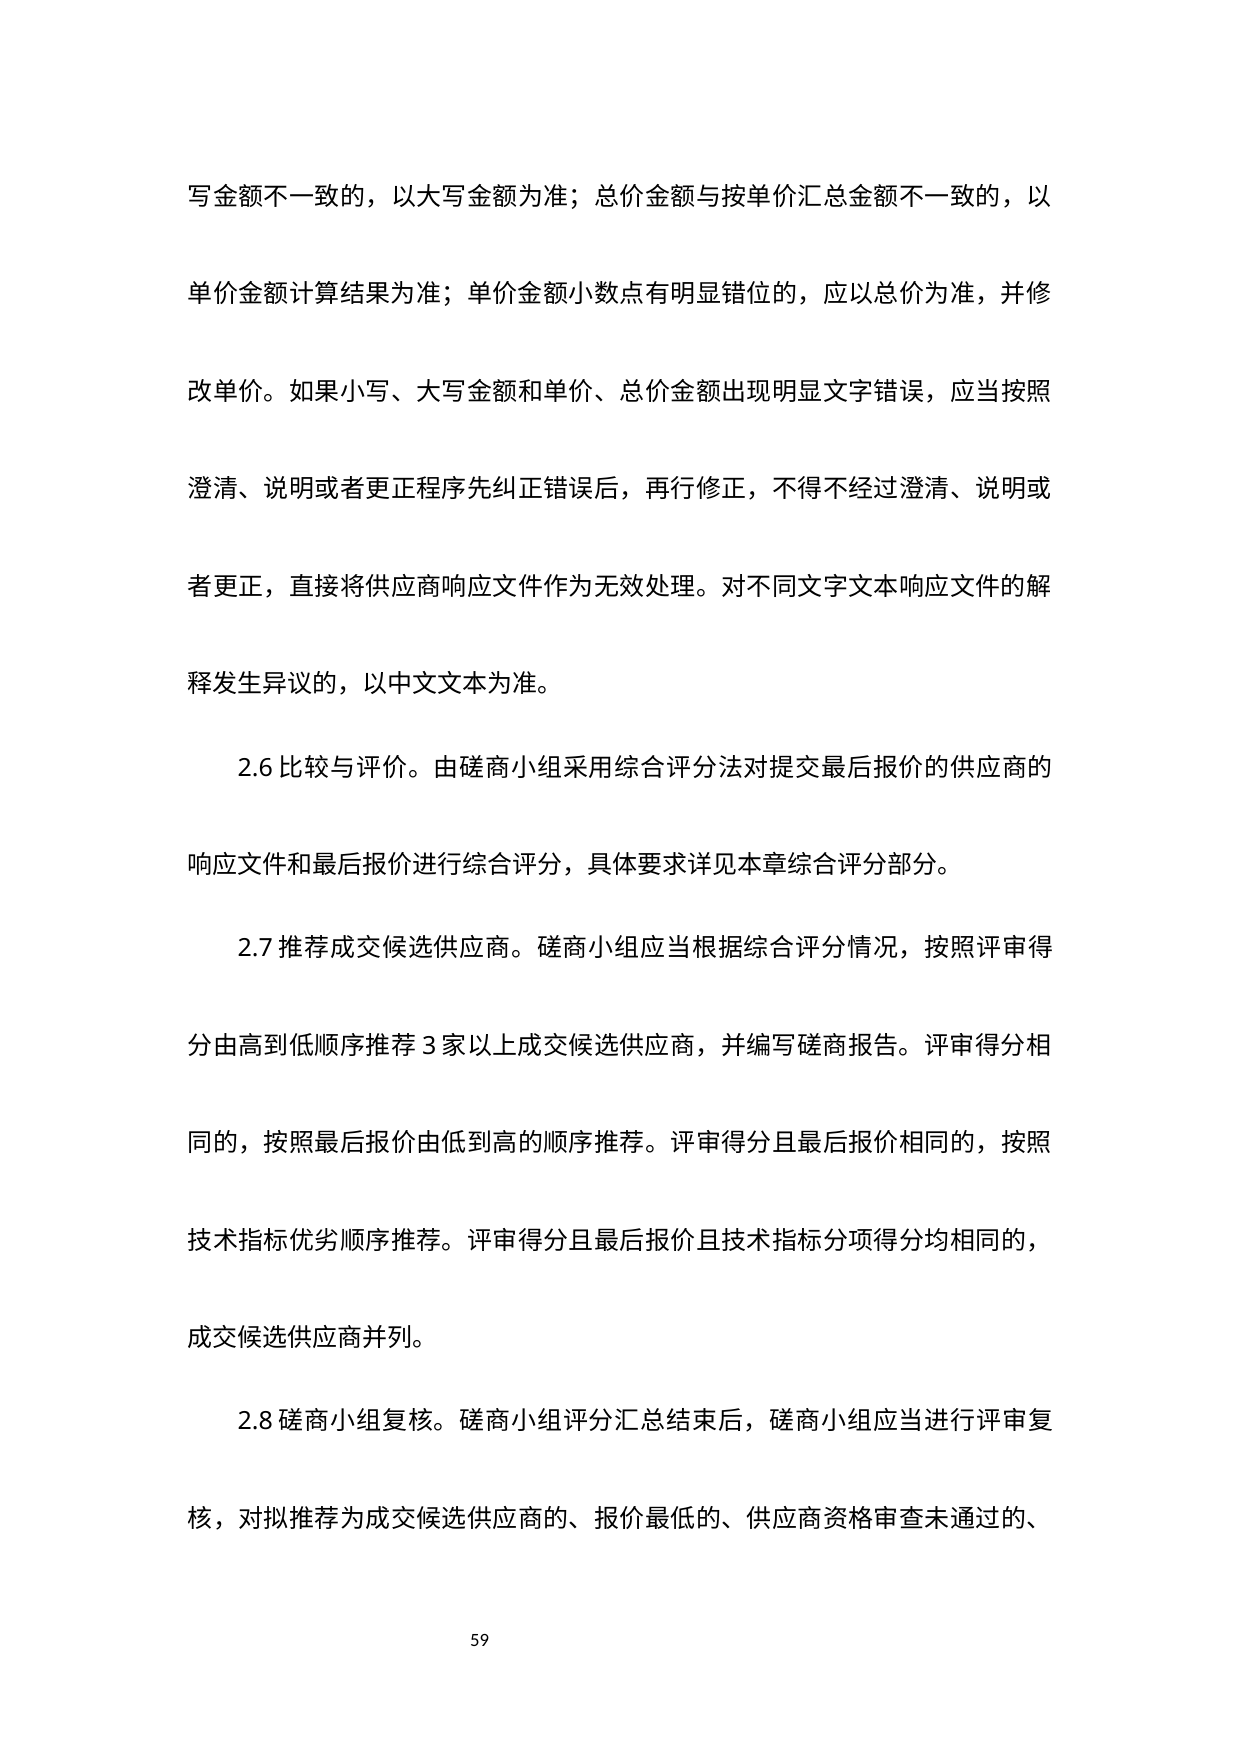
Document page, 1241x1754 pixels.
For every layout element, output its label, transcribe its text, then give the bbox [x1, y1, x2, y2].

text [187, 1386, 1053, 1549]
text 2.6比较与评价。由磋商小组采用综合评分法对提交最后报价的供应商的响应文件和最后报价进行综合评分，具体要求详见本章综合评分部分。 [187, 733, 1053, 895]
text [187, 162, 1053, 714]
text 2.7推荐成交候选供应商。磋商小组应当根据综合评分情况，按照评审得分由高到低顺序推荐3家以上成交候选供应商，并编写磋商报告。评审得分相同的，按照最后报价由低到高的顺序推荐。评审得分且最后报价相同的，按照技术指标优劣顺序推荐。评审得分且最后报价且技术指标分项得分均相同的，成交候选供应商并列。 [187, 913, 1053, 1368]
